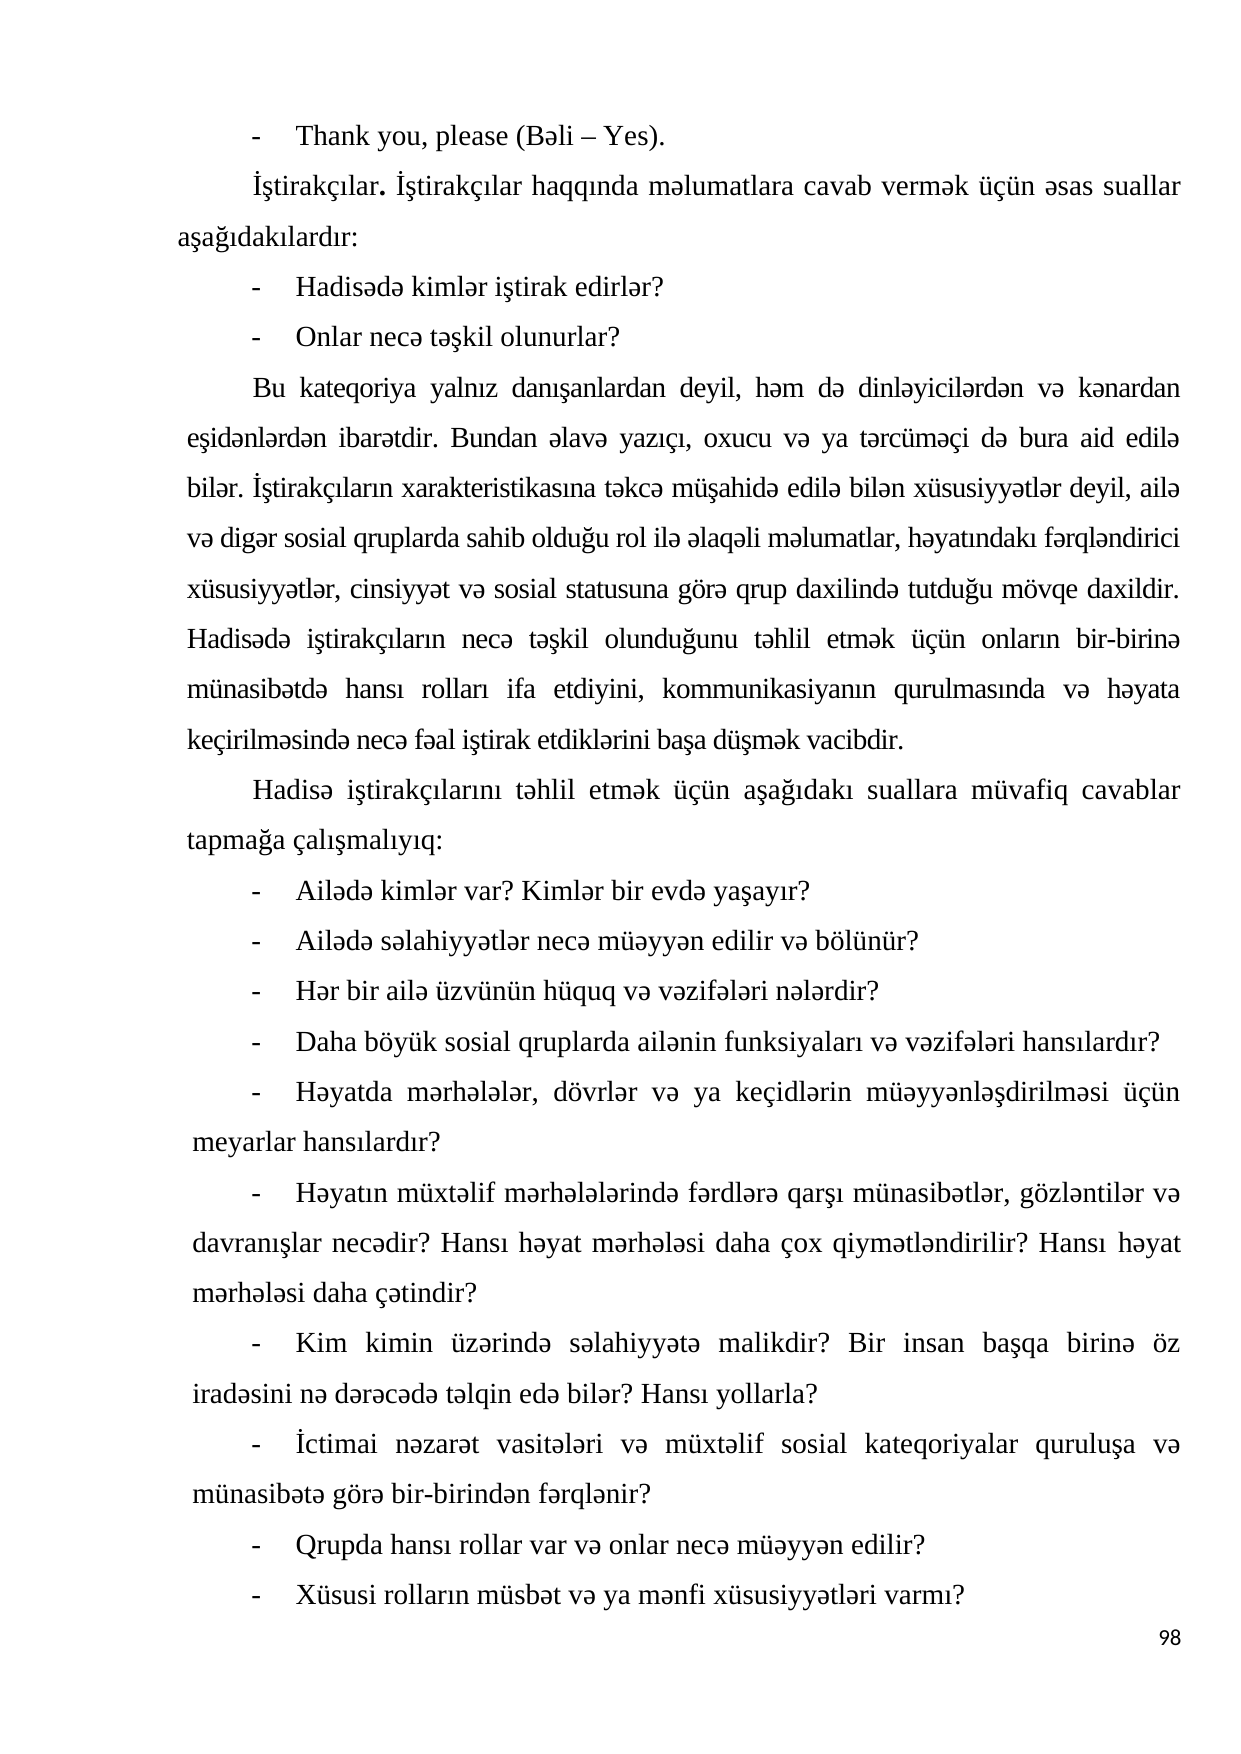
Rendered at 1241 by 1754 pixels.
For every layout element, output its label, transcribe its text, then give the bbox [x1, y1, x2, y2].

text Hadisə iştirakçılarını təhlil etmək üçün aşağıdakı suallara müvafiq cavablar tapmağa çalışmalıyıq: [187, 772, 1181, 856]
list Xüsusi rolların müsbət və ya mənfi xüsusiyyətləri varmı? [192, 1577, 1181, 1611]
list Daha böyük sosial qruplarda ailənin funksiyaları və vəzifələri hansılardır? [192, 1024, 1181, 1057]
text Bu kateqoriya yalnız danışanlardan deyil, həm də dinləyicilərdən və kənardan eşidənlərdən ibarətdir. Bundan əlavə yazıçı, oxucu və ya tərcüməçi də bura aid edilə bilər. İştirakçıların xarakteristikasına təkcə müşahidə edilə bilən xüsusiyyətlər deyil, ailə və digər sosial qruplarda sahib olduğu rol ilə əlaqəli məlumatlar, həyatındakı fərqləndirici xüsusiyyətlər, cinsiyyət və sosial statusuna görə qrup daxilində tutduğu mövqe daxildir. Hadisədə iştirakçıların necə təşkil olunduğunu təhlil etmək üçün onların bir-birinə münasibətdə hansı rolları ifa etdiyini, kommunikasiyanın qurulmasında və həyata keçirilməsində necə fəal iştirak etdiklərini başa düşmək vacibdir. [187, 370, 1181, 755]
list Hadisədə kimlər iştirak edirlər? [177, 269, 1181, 303]
list İctimai nəzarət vasitələri və müxtəlif sosial kateqoriyalar quruluşa və münasibətə görə bir-birindən fərqlənir? [192, 1426, 1181, 1510]
list Qrupda hansı rollar var və onlar necə müəyyən edilir? [192, 1527, 1181, 1560]
list Ailədə kimlər var? Kimlər bir evdə yaşayır? [192, 873, 1181, 906]
list Onlar necə təşkil olunurlar? [177, 319, 1181, 353]
list Thank you, please (Bəli – Yes). [192, 118, 1181, 152]
list Hər bir ailə üzvünün hüquq və vəzifələri nələrdir? [192, 973, 1181, 1007]
list Həyatın müxtəlif mərhələlərində fərdlərə qarşı münasibətlər, gözləntilər və davranışlar necədir? Hansı həyat mərhələsi daha çox qiymətləndirilir? Hansı həyat mərhələsi daha çətindir? [192, 1175, 1181, 1309]
list Kim kimin üzərində səlahiyyətə malikdir? Bir insan başqa birinə öz iradəsini nə dərəcədə təlqin edə bilər? Hansı yollarla? [192, 1326, 1181, 1409]
list Ailədə səlahiyyətlər necə müəyyən edilir və bölünür? [192, 923, 1181, 957]
text İştirakçılar. İştirakçılar haqqında məlumatlara cavab vermək üçün əsas suallar aşağıdakılardır: [177, 168, 1181, 252]
list Həyatda mərhələlər, dövrlər və ya keçidlərin müəyyənləşdirilməsi üçün meyarlar hansılardır? [192, 1074, 1181, 1158]
